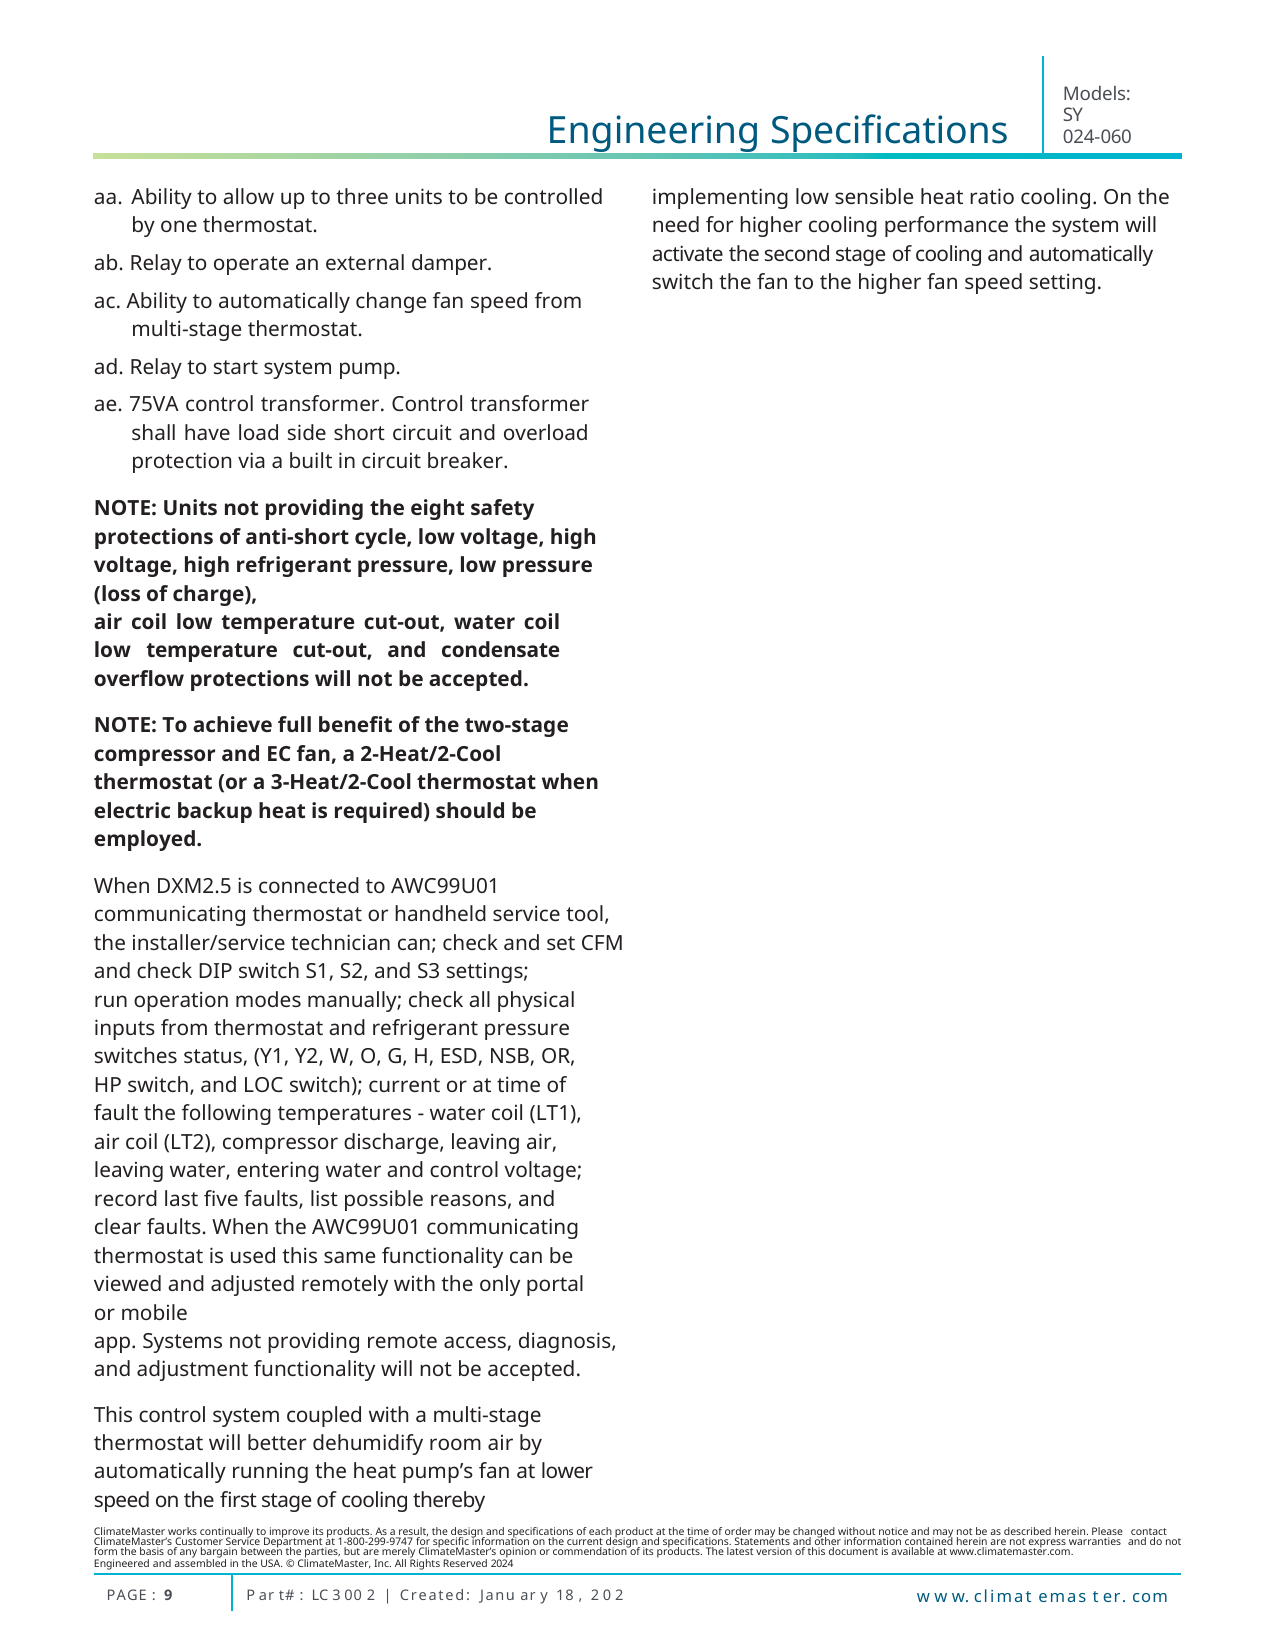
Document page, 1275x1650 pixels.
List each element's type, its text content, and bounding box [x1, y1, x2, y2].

text ad. Relay to start system pump. [94, 352, 628, 380]
text NOTE: To achieve full benefit of the two-stage compressor and EC fan, a 2-Heat/2-Cool thermostat (or a 3-Heat/2-Cool thermostat when electric backup heat is required) should be employed. [94, 711, 610, 853]
picture [93, 153, 1182, 159]
text ab. Relay to operate an external damper. [94, 248, 628, 277]
text ac. Ability to automatically change fan speed from multi-stage thermostat. [94, 286, 606, 343]
text app. Systems not providing remote access, diagnosis, and adjustment functionality will not be accepted. [94, 1326, 628, 1383]
text When DXM2.5 is connected to AWC99U01 communicating thermostat or handheld service tool, the installer/service technician can; check and set CFM and check DIP switch S1, S2, and S3 settings; [94, 871, 628, 985]
text NOTE: Units not providing the eight safety protections of anti-short cycle, low voltage, high voltage, high refrigerant pressure, low pressure (loss of charge), [94, 493, 628, 607]
text air coil low temperature cut-out, water coil low temperature cut-out, and condensate overflow protections will not be accepted. [94, 607, 560, 692]
text ae. 75VA control transformer. Control transformer shall have load side short circuit and overload protection via a built in circuit breaker. [94, 389, 589, 475]
text implementing low sensible heat ratio cooling. On the need for higher cooling performance the system will activate the second stage of cooling and automatically switch the fan to the higher fan speed setting. [652, 182, 1194, 296]
list Ability to allow up to three units to be controlled by one thermostat. [94, 182, 609, 239]
text run operation modes manually; check all physical inputs from thermostat and refrigerant pressure switches status, (Y1, Y2, W, O, G, H, ESD, NSB, OR, HP switch, and LOC switch); current or at time of fault the following temperatures - water coil (LT1), air coil (LT2), compressor discharge, leaving air, leaving water, entering water and control voltage; record last five faults, list possible reasons, and clear faults. When the AWC99U01 communicating thermostat is used this same functionality can be viewed and adjusted remotely with the only portal or mobile [94, 985, 606, 1326]
text This control system coupled with a multi-stage thermostat will better dehumidify room air by automatically running the heat pump’s fan at lower speed on the first stage of cooling thereby [94, 1400, 595, 1513]
